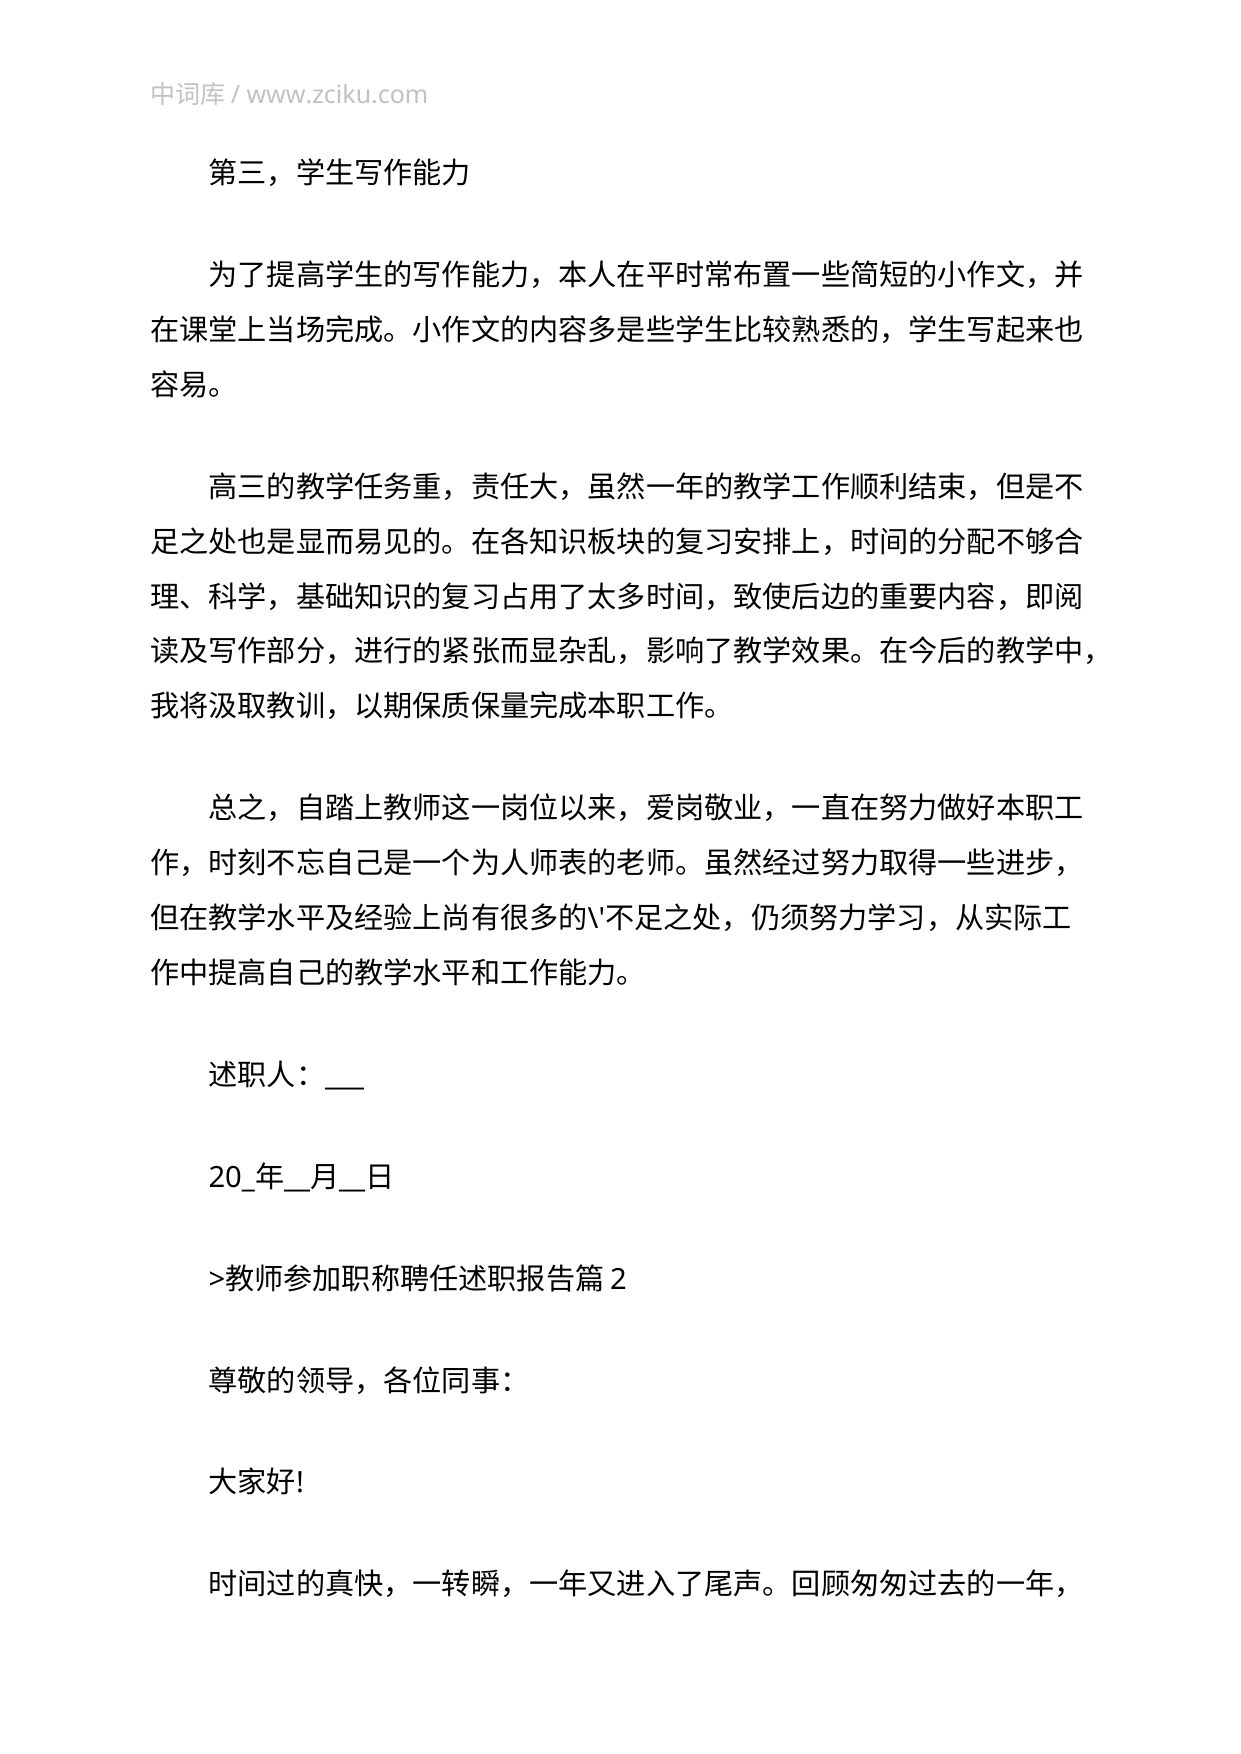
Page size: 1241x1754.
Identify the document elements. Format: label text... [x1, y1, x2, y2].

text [150, 1561, 1090, 1603]
text 大家好! [150, 1459, 1090, 1501]
text 高三的教学任务重，责任大，虽然一年的教学工作顺利结束，但是不足之处也是显而易见的。在各知识板块的复习安排上，时间的分配不够合理、科学，基础知识的复习占用了太多时间，致使后边的重要内容，即阅读及写作部分，进行的紧张而显杂乱，影响了教学效果。在今后的教学中，我将汲取教训，以期保质保量完成本职工作。 [150, 463, 1090, 725]
text 总之，自踏上教师这一岗位以来，爱岗敬业，一直在努力做好本职工作，时刻不忘自己是一个为人师表的老师。虽然经过努力取得一些进步，但在教学水平及经验上尚有很多的\'不足之处，仍须努力学习，从实际工作中提高自己的教学水平和工作能力。 [150, 785, 1090, 992]
text 述职人：___ [150, 1051, 1090, 1094]
text 第三，学生写作能力 [150, 150, 1090, 192]
text >教师参加职称聘任述职报告篇2 [150, 1255, 1090, 1298]
text 尊敬的领导，各位同事： [150, 1357, 1090, 1399]
text 为了提高学生的写作能力，本人在平时常布置一些简短的小作文，并在课堂上当场完成。小作文的内容多是些学生比较熟悉的，学生写起来也容易。 [150, 252, 1090, 404]
text 20_年__月__日 [150, 1153, 1090, 1196]
